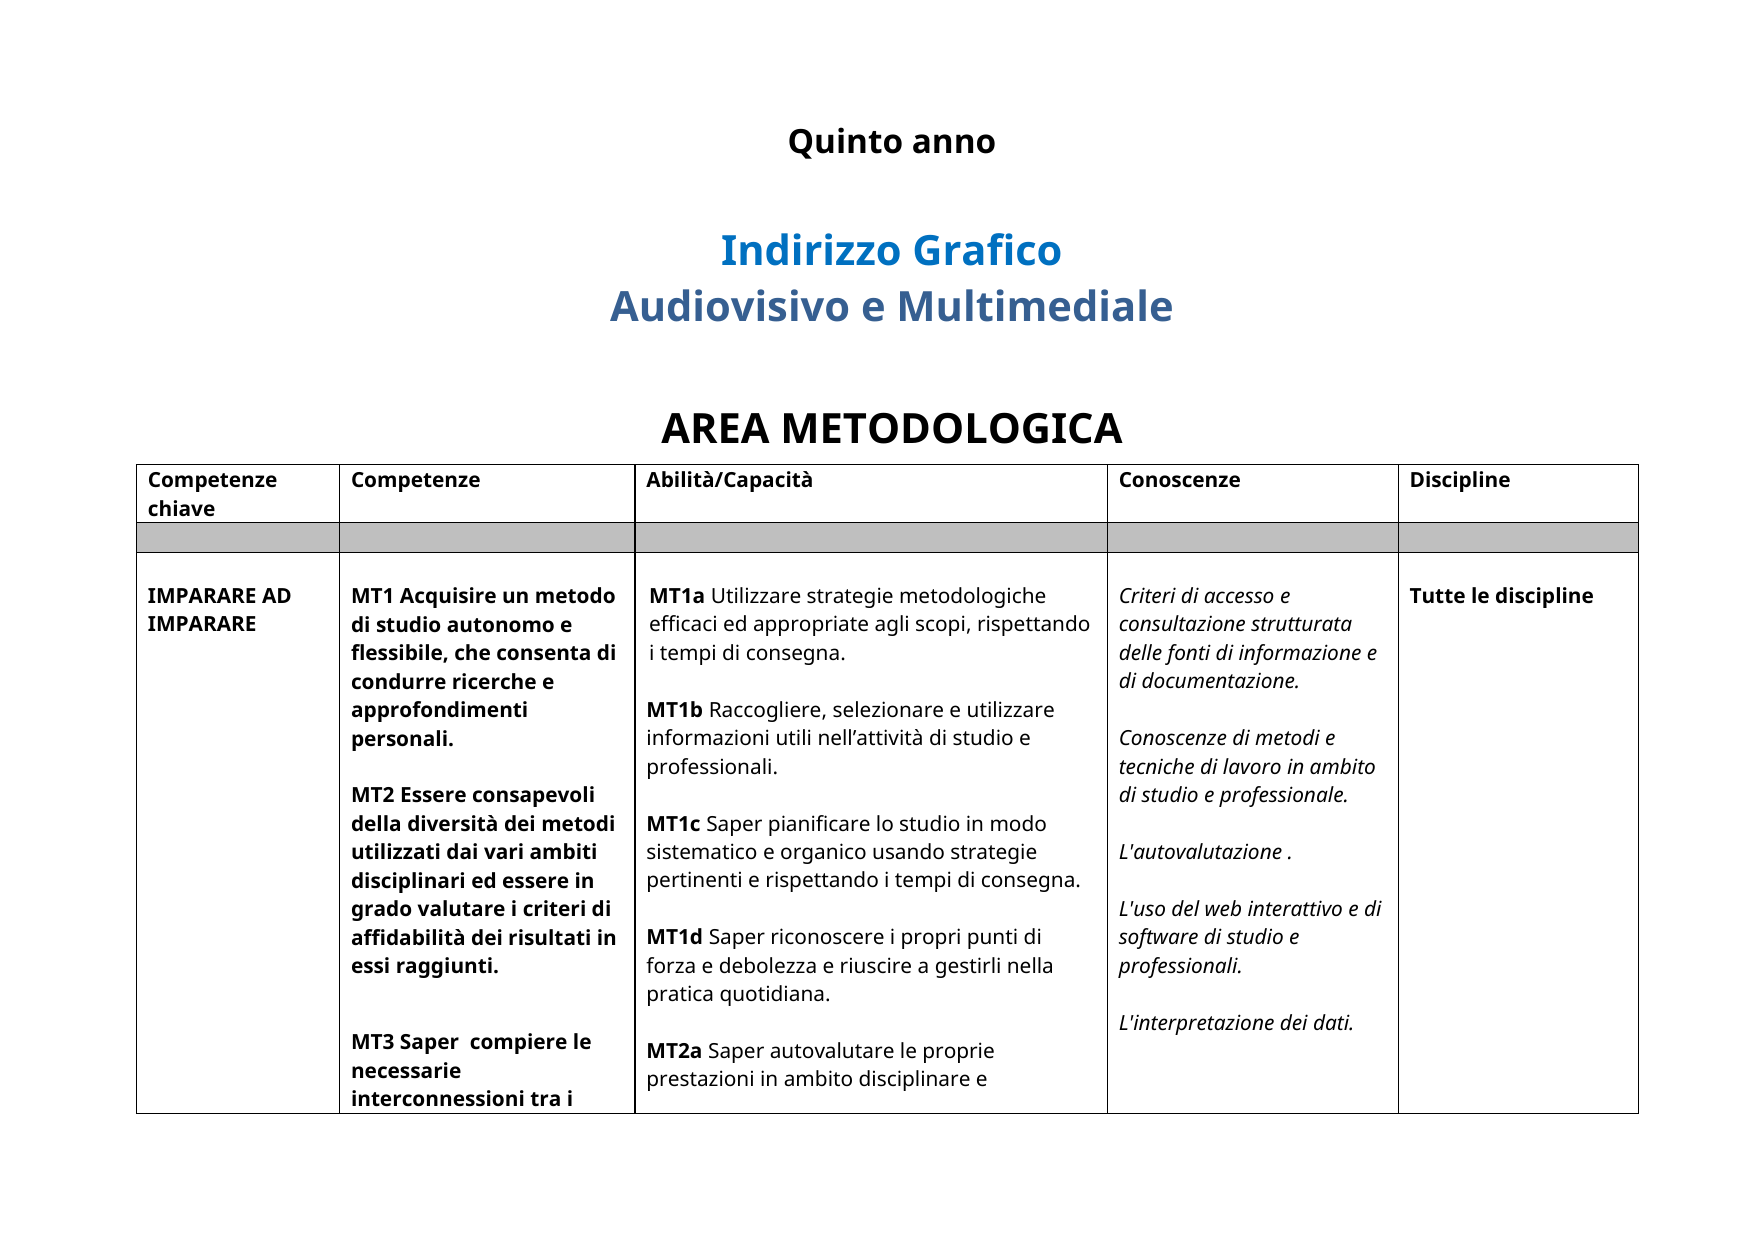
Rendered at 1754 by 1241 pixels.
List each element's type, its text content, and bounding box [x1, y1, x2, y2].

text Audiovisivo e Multimediale [148, 277, 1636, 334]
text AREA METODOLOGICA [148, 399, 1636, 456]
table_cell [636, 553, 1107, 1113]
table_cell [340, 523, 634, 552]
text Quinto anno [148, 118, 1636, 163]
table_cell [340, 553, 634, 1113]
table_header Discipline [1399, 465, 1638, 522]
table_header Abilità/Capacità [636, 465, 1107, 522]
text Indirizzo Grafico [148, 220, 1636, 277]
table_cell Tutte le discipline [1399, 553, 1638, 1113]
table_header Competenze [340, 465, 634, 522]
table_cell [137, 523, 339, 552]
table_header Conoscenze [1108, 465, 1398, 522]
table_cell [1108, 553, 1398, 1113]
table_cell [1399, 523, 1638, 552]
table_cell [137, 553, 339, 1113]
table_cell [1108, 523, 1398, 552]
table_header Competenze chiave [137, 465, 339, 522]
table_cell [636, 523, 1107, 552]
